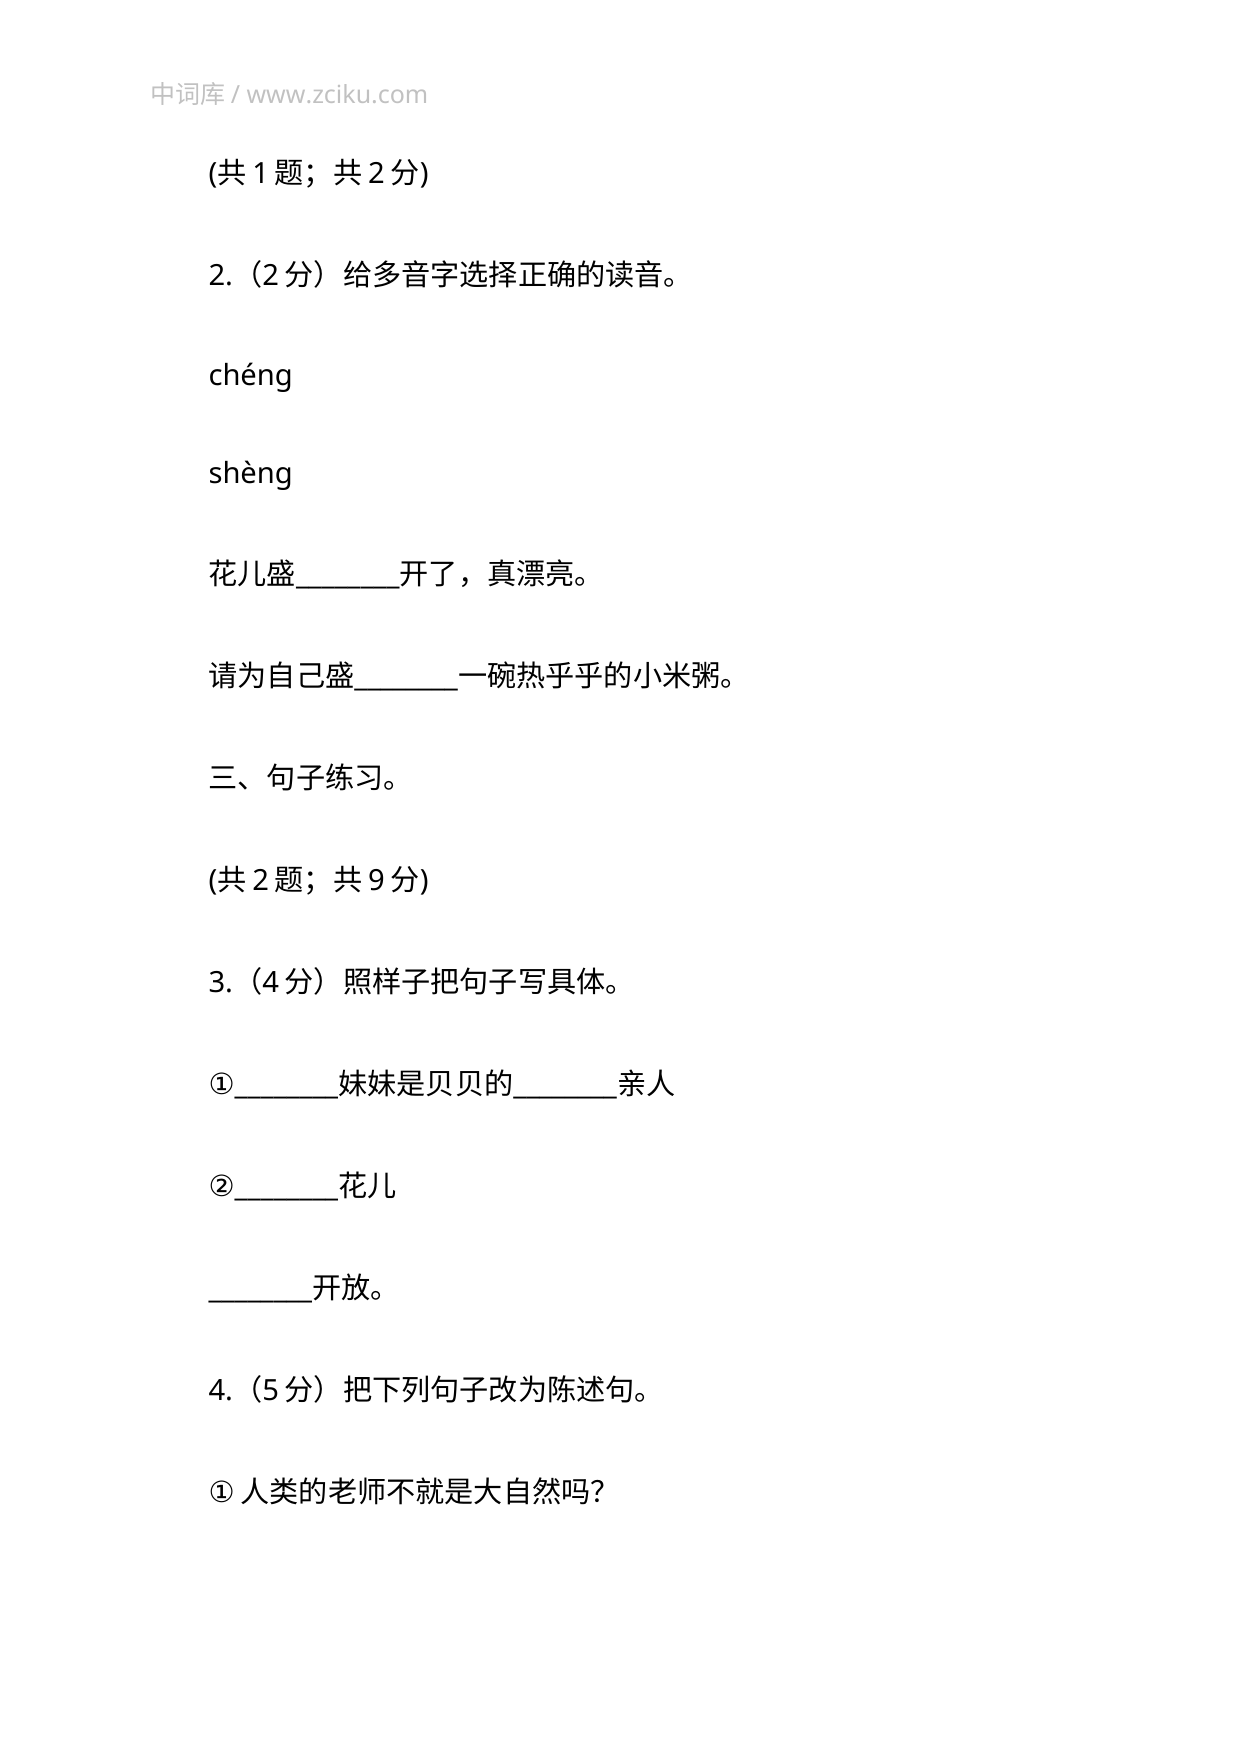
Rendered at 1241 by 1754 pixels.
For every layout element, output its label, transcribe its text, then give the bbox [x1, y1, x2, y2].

text ________开放。 [150, 1264, 1090, 1307]
text 请为自己盛________一碗热乎乎的小米粥。 [150, 653, 1090, 695]
text 花儿盛________开了，真漂亮。 [150, 551, 1090, 593]
text chéng [150, 354, 1090, 394]
text ①________妹妹是贝贝的________亲人 [150, 1061, 1090, 1103]
text shèng [150, 452, 1090, 492]
text (共1题；共2分) [150, 150, 1090, 192]
text 2.（2分）给多音字选择正确的读音。 [150, 252, 1090, 294]
text ②________花儿 [150, 1162, 1090, 1205]
text ①人类的老师不就是大自然吗？ [150, 1468, 1090, 1511]
text 4.（5分）把下列句子改为陈述句。 [150, 1366, 1090, 1409]
text 三、句子练习。 [150, 755, 1090, 797]
text 3.（4分）照样子把句子写具体。 [150, 958, 1090, 1001]
text (共2题；共9分) [150, 857, 1090, 899]
